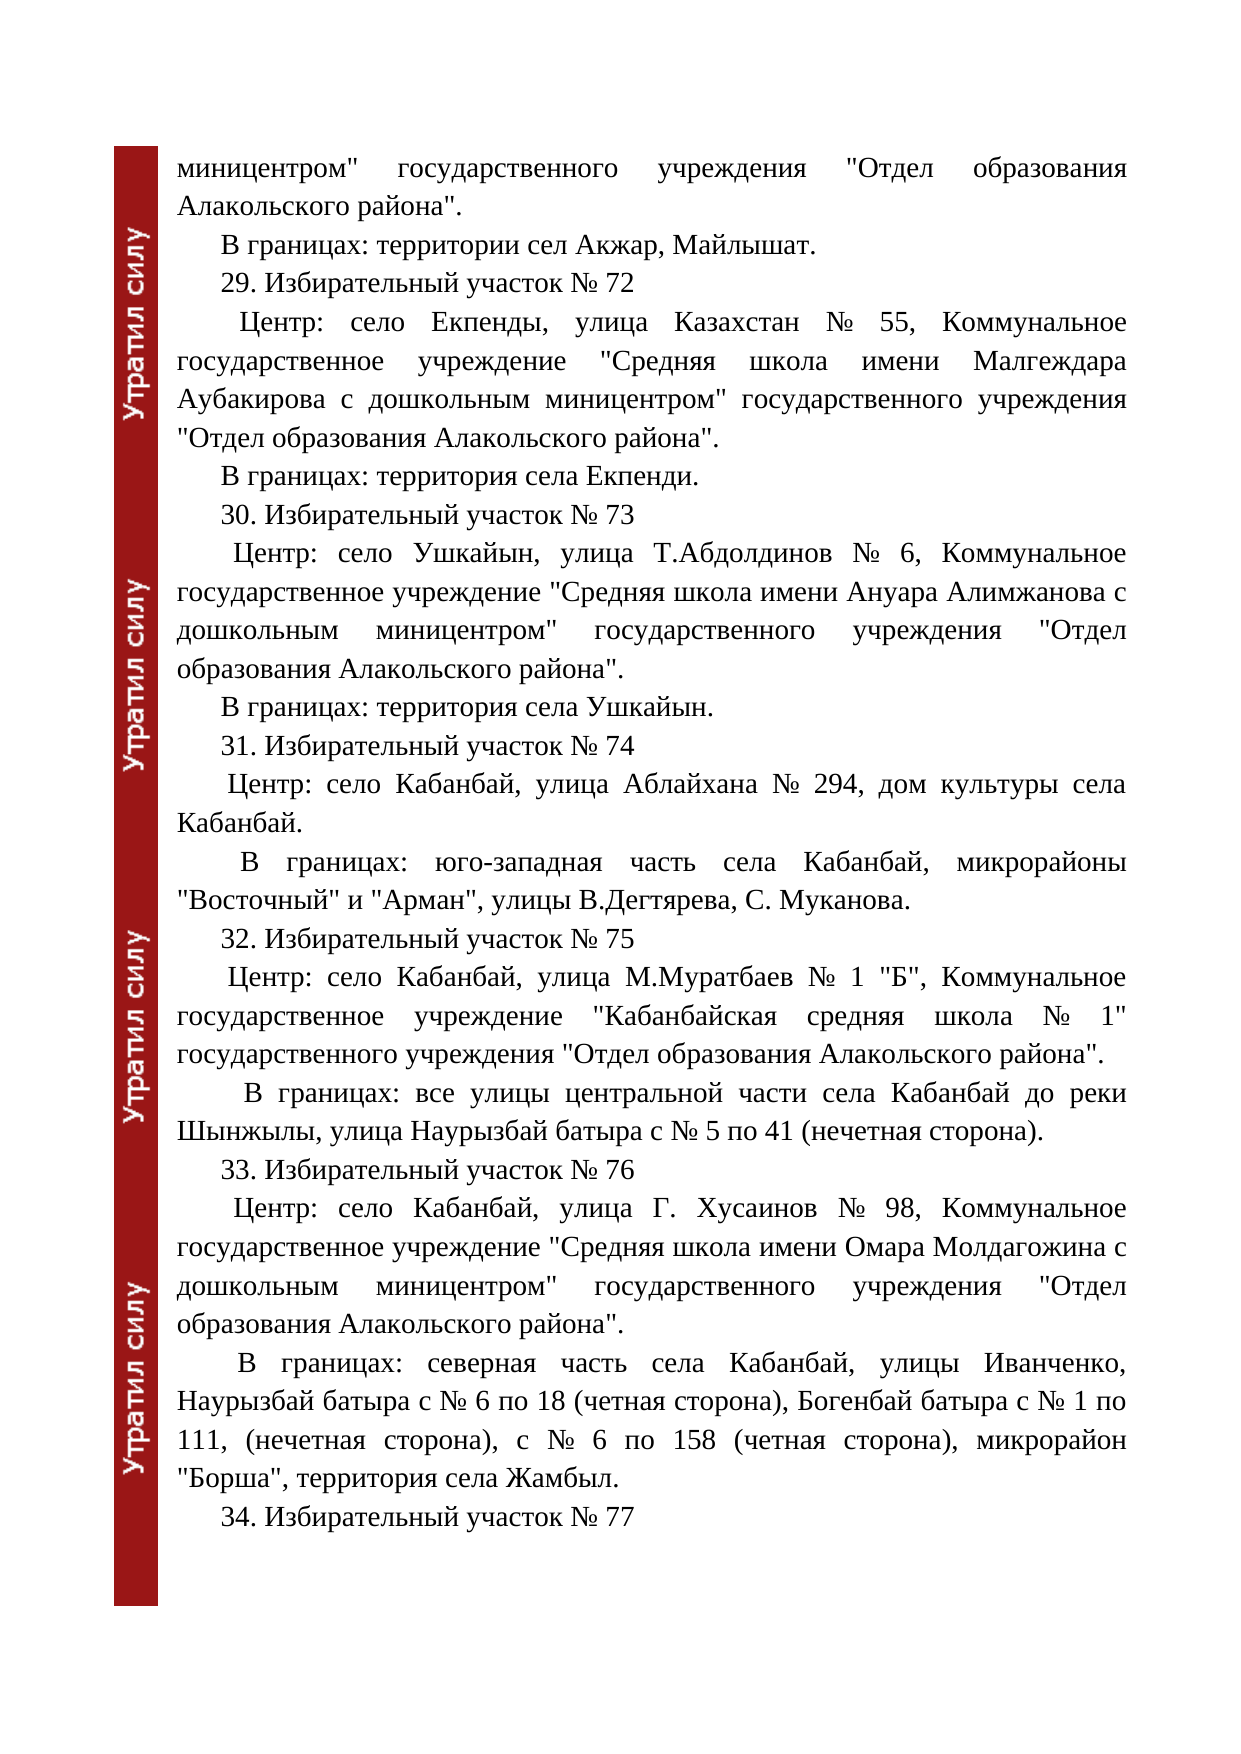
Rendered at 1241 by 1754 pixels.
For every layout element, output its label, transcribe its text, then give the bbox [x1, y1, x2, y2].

picture [114, 222, 158, 227]
picture [114, 954, 158, 959]
text В границах: северная часть села Кабанбай, улицы Иванченко, Наурызбай батыра с № 6 по 18 (четная сторона), Богенбай батыра с № 1 по 111, (нечетная сторона), с № 6 по 158 (четная сторона), микрорайон "Борша", территория села Жамбыл. [112, 1345, 1128, 1494]
text В границах: территория села Ушкайын. [112, 689, 1128, 723]
picture [114, 299, 158, 304]
picture [114, 723, 158, 728]
text В границах: все улицы центральной части села Кабанбай до реки Шынжылы, улица Наурызбай батыра с № 5 по 41 (нечетная сторона). [112, 1075, 1128, 1147]
text 29. Избирательный участок № 72 [112, 266, 1128, 299]
text Центр: село Кабанбай, улица Аблайхана № 294, дом культуры села Кабанбай. [112, 767, 1128, 839]
text Центр: село Екпенды, улица Казахстан № 55, Коммунальное государственное учреждение "Средняя школа имени Малгеждара Аубакирова с дошкольным миницентром" государственного учреждения "Отдел образования Алакольского района". [112, 304, 1128, 453]
text 32. Избирательный участок № 75 [112, 921, 1128, 954]
text 34. Избирательный участок № 77 [112, 1499, 1128, 1532]
picture [114, 492, 158, 497]
text Центр: село Кабанбай, улица Г. Хусаинов № 98, Коммунальное государственное учреждение "Средняя школа имени Омара Молдагожина с дошкольным миницентром" государственного учреждения "Отдел образования Алакольского района". [112, 1191, 1128, 1340]
picture [114, 684, 158, 689]
text В границах: территория села Екпенди. [112, 458, 1128, 492]
text В границах: территории сел Акжар, Майлышат. [112, 227, 1128, 261]
picture [114, 916, 158, 921]
picture [114, 1340, 158, 1345]
picture [114, 762, 158, 767]
text 33. Избирательный участок № 76 [112, 1152, 1128, 1186]
text 30. Избирательный участок № 73 [112, 497, 1128, 530]
text Центр: село Ушкайын, улица Т.Абдолдинов № 6, Коммунальное государственное учреждение "Средняя школа имени Ануара Алимжанова с дошкольным миницентром" государственного учреждения "Отдел образования Алакольского района". [112, 535, 1128, 684]
picture [114, 261, 158, 266]
picture [114, 453, 158, 458]
picture [114, 146, 158, 150]
picture [114, 1186, 158, 1191]
picture [114, 1494, 158, 1499]
text Центр: село Кабанбай, улица М.Муратбаев № 1 "Б", Коммунальное государственное учреждение "Кабанбайская средняя школа № 1" государственного учреждения "Отдел образования Алакольского района". [112, 959, 1128, 1070]
picture [114, 530, 158, 535]
picture [114, 1532, 158, 1606]
text 31. Избирательный участок № 74 [112, 728, 1128, 762]
picture [114, 839, 158, 844]
picture [114, 1070, 158, 1075]
picture [114, 1147, 158, 1152]
text В границах: юго-западная часть села Кабанбай, микрорайоны "Восточный" и "Арман", улицы В.Дегтярева, С. Муканова. [112, 844, 1128, 916]
